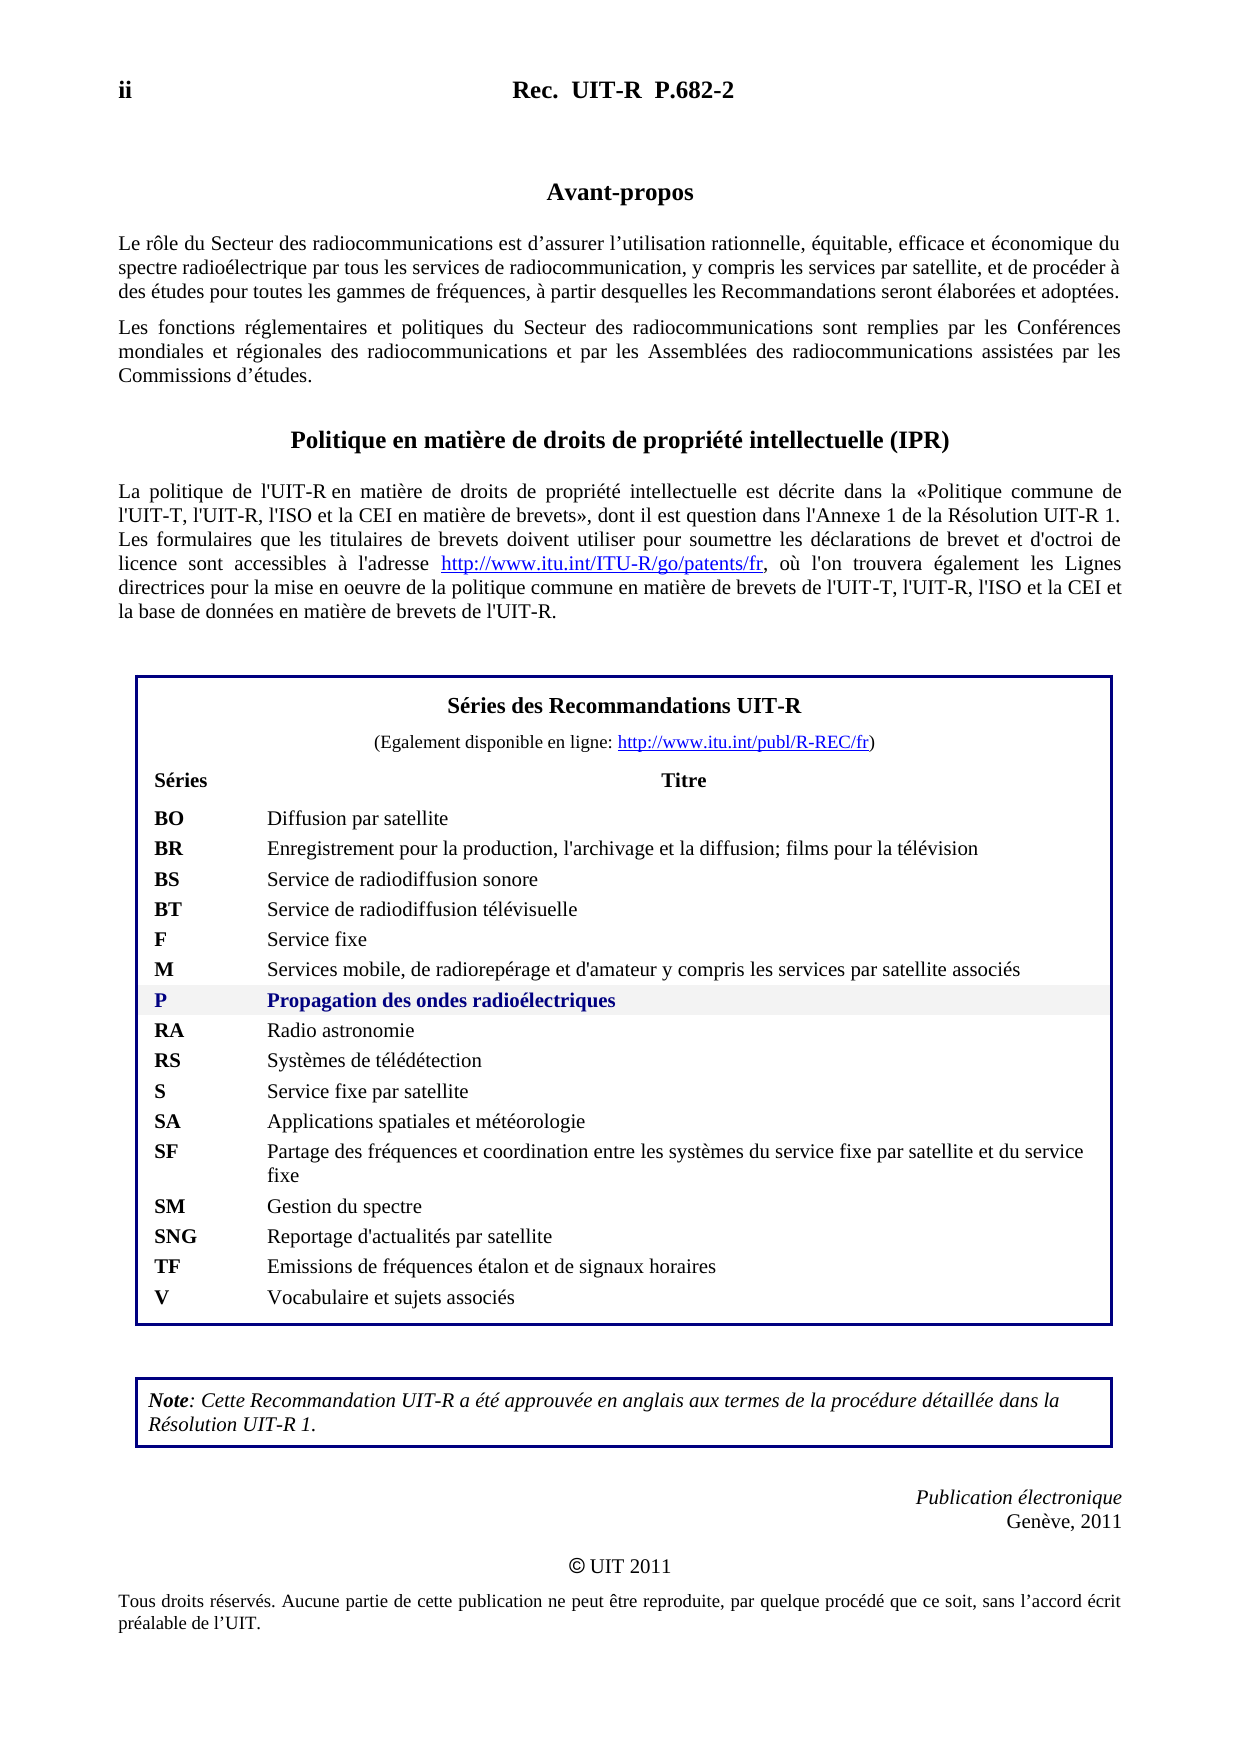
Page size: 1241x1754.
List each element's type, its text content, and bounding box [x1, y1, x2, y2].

table_header Séries des Recommandations UIT-R (Egalement disponible en ligne: http://www.itu.int/publ/R-REC/fr) [138, 678, 1110, 759]
table_cell Service de radiodiffusion sonore [256, 863, 1110, 894]
table_cell Vocabulaire et sujets associés [256, 1281, 1110, 1323]
table_cell Séries [138, 759, 256, 803]
table_cell Emissions de fréquences étalon et de signaux horaires [256, 1251, 1110, 1281]
table_cell BO [138, 803, 256, 833]
table_cell SF [138, 1136, 256, 1191]
text Le rôle du Secteur des radiocommunications est d’assurer l’utilisation rationnelle, équitable, efficace et économique du spectre radioélectrique par tous les services de radiocommunication, y compris les services par satellite, et de procéder à des études pour toutes les gammes de fréquences, à partir desquelles les Recommandations seront élaborées et adoptées. [118, 231, 1122, 303]
table_cell P [138, 985, 256, 1015]
table_cell Systèmes de télédétection [256, 1045, 1110, 1076]
table_cell Enregistrement pour la production, l'archivage et la diffusion; films pour la télévision [256, 833, 1110, 863]
table_cell SA [138, 1106, 256, 1136]
table_cell M [138, 954, 256, 984]
table_cell TF [138, 1251, 256, 1281]
text Genève, 2011 [118, 1509, 1122, 1533]
table_cell RS [138, 1045, 256, 1076]
table_cell Service de radiodiffusion télévisuelle [256, 894, 1110, 924]
text Tous droits réservés. Aucune partie de cette publication ne peut être reproduite, par quelque procédé que ce soit, sans l’accord écrit préalable de l’UIT. [118, 1590, 1122, 1633]
table_cell Gestion du spectre [256, 1191, 1110, 1221]
table_cell RA [138, 1015, 256, 1045]
table_cell Service fixe [256, 924, 1110, 954]
text Avant-propos [118, 177, 1122, 206]
table_cell SNG [138, 1221, 256, 1251]
table_cell BS [138, 863, 256, 894]
table_header Note: Cette Recommandation UIT-R a été approuvée en anglais aux termes de la procédure détaillée dans la Résolution UIT-R 1. [138, 1380, 1110, 1445]
table_cell Partage des fréquences et coordination entre les systèmes du service fixe par satellite et du service fixe [256, 1136, 1110, 1191]
table_cell V [138, 1281, 256, 1323]
table_cell SM [138, 1191, 256, 1221]
table_cell Applications spatiales et météorologie [256, 1106, 1110, 1136]
subtitle Politique en matière de droits de propriété intellectuelle (IPR) [118, 425, 1122, 454]
table_cell BR [138, 833, 256, 863]
table_cell F [138, 924, 256, 954]
text UIT 2011 [118, 1553, 1122, 1578]
table_cell Reportage d'actualités par satellite [256, 1221, 1110, 1251]
table_cell Propagation des ondes radioélectriques [256, 985, 1110, 1015]
text Les fonctions réglementaires et politiques du Secteur des radiocommunications sont remplies par les Conférences mondiales et régionales des radiocommunications et par les Assemblées des radiocommunications assistées par les Commissions d’études. [118, 315, 1122, 387]
table_cell Radio astronomie [256, 1015, 1110, 1045]
table_cell Services mobile, de radiorepérage et d'amateur y compris les services par satellite associés [256, 954, 1110, 984]
table_cell BT [138, 894, 256, 924]
text La politique de l'UIT-R en matière de droits de propriété intellectuelle est décrite dans la «Politique commune de l'UIT-T, l'UIT-R, l'ISO et la CEI en matière de brevets», dont il est question dans l'Annexe 1 de la Résolution UIT-R 1. Les formulaires que les titulaires de brevets doivent utiliser pour soumettre les déclarations de brevet et d'octroi de licence sont accessibles à l'adresse http://www.itu.int/ITU-R/go/patents/fr, où l'on trouvera également les Lignes directrices pour la mise en oeuvre de la politique commune en matière de brevets de l'UIT-T, l'UIT-R, l'ISO et la CEI et la base de données en matière de brevets de l'UIT-R. [118, 479, 1122, 623]
table_cell Service fixe par satellite [256, 1076, 1110, 1106]
table_cell Diffusion par satellite [256, 803, 1110, 833]
text Publication électronique [118, 1484, 1122, 1509]
table_cell S [138, 1076, 256, 1106]
table_cell Titre [256, 759, 1110, 803]
